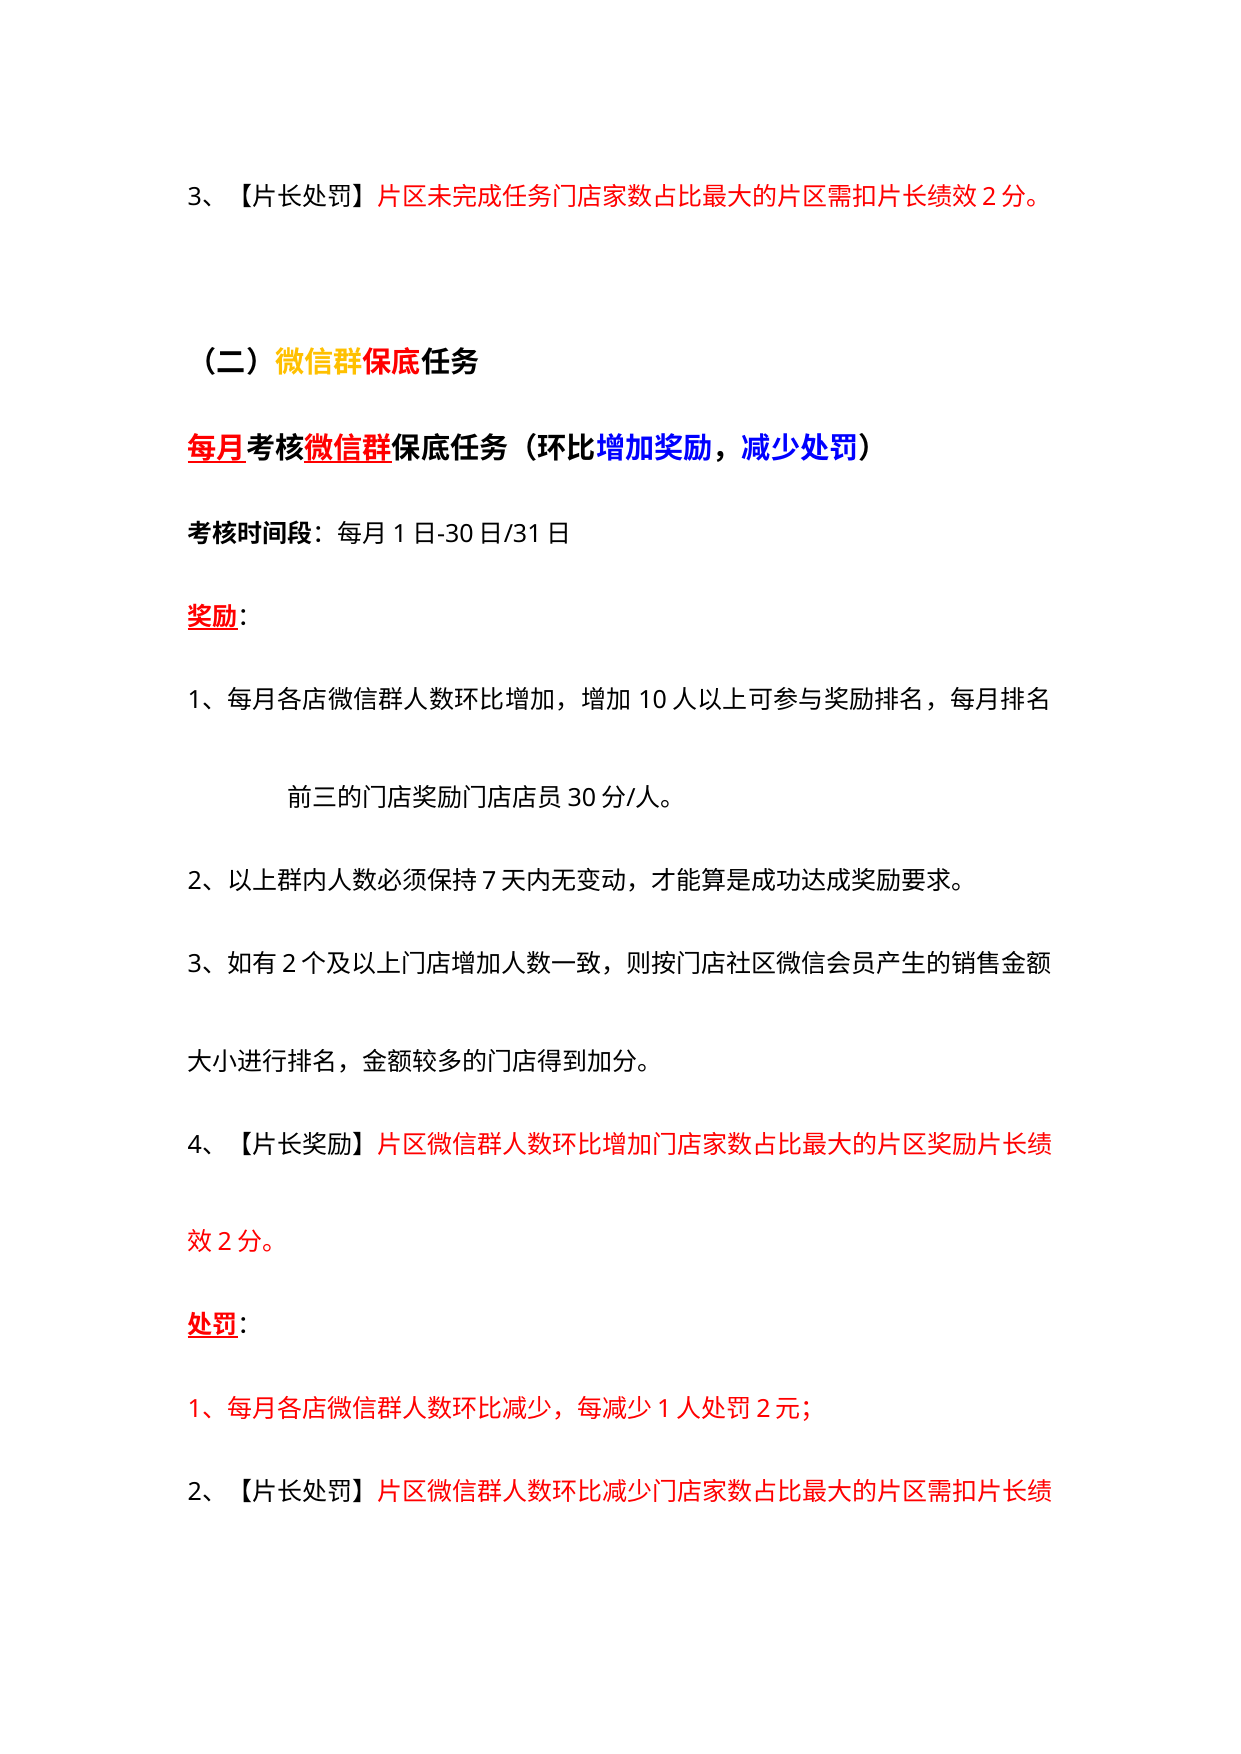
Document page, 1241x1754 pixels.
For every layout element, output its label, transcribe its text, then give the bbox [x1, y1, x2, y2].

list 3、【片长处罚】片区未完成任务门店家数占比最大的片区需扣片长绩效2分。 [187, 162, 1053, 227]
list 奖励： [187, 582, 1053, 647]
list 每月考核微信群保底任务（环比增加奖励，减少处罚） [187, 413, 1053, 478]
list 3、如有2个及以上门店增加人数一致，则按门店社区微信会员产生的销售金额大小进行排名，金额较多的门店得到加分。 [187, 929, 1053, 1092]
list 微信群保底任务 [187, 327, 1053, 392]
list 每月各店微信群人数环比增加，增加10人以上可参与奖励排名，每月排名前三的门店奖励门店店员30分/人。 [187, 666, 1053, 828]
list 考核时间段：每月1日-30日/31日 [187, 499, 1053, 564]
list 2、以上群内人数必须保持7天内无变动，才能算是成功达成奖励要求。 [187, 846, 1053, 911]
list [187, 1457, 1053, 1522]
list 4、【片长奖励】片区微信群人数环比增加门店家数占比最大的片区奖励片长绩效2分。 [187, 1110, 1053, 1272]
list 每月各店微信群人数环比减少，每减少1人处罚2元； [187, 1374, 1053, 1439]
list 处罚： [187, 1291, 1053, 1356]
